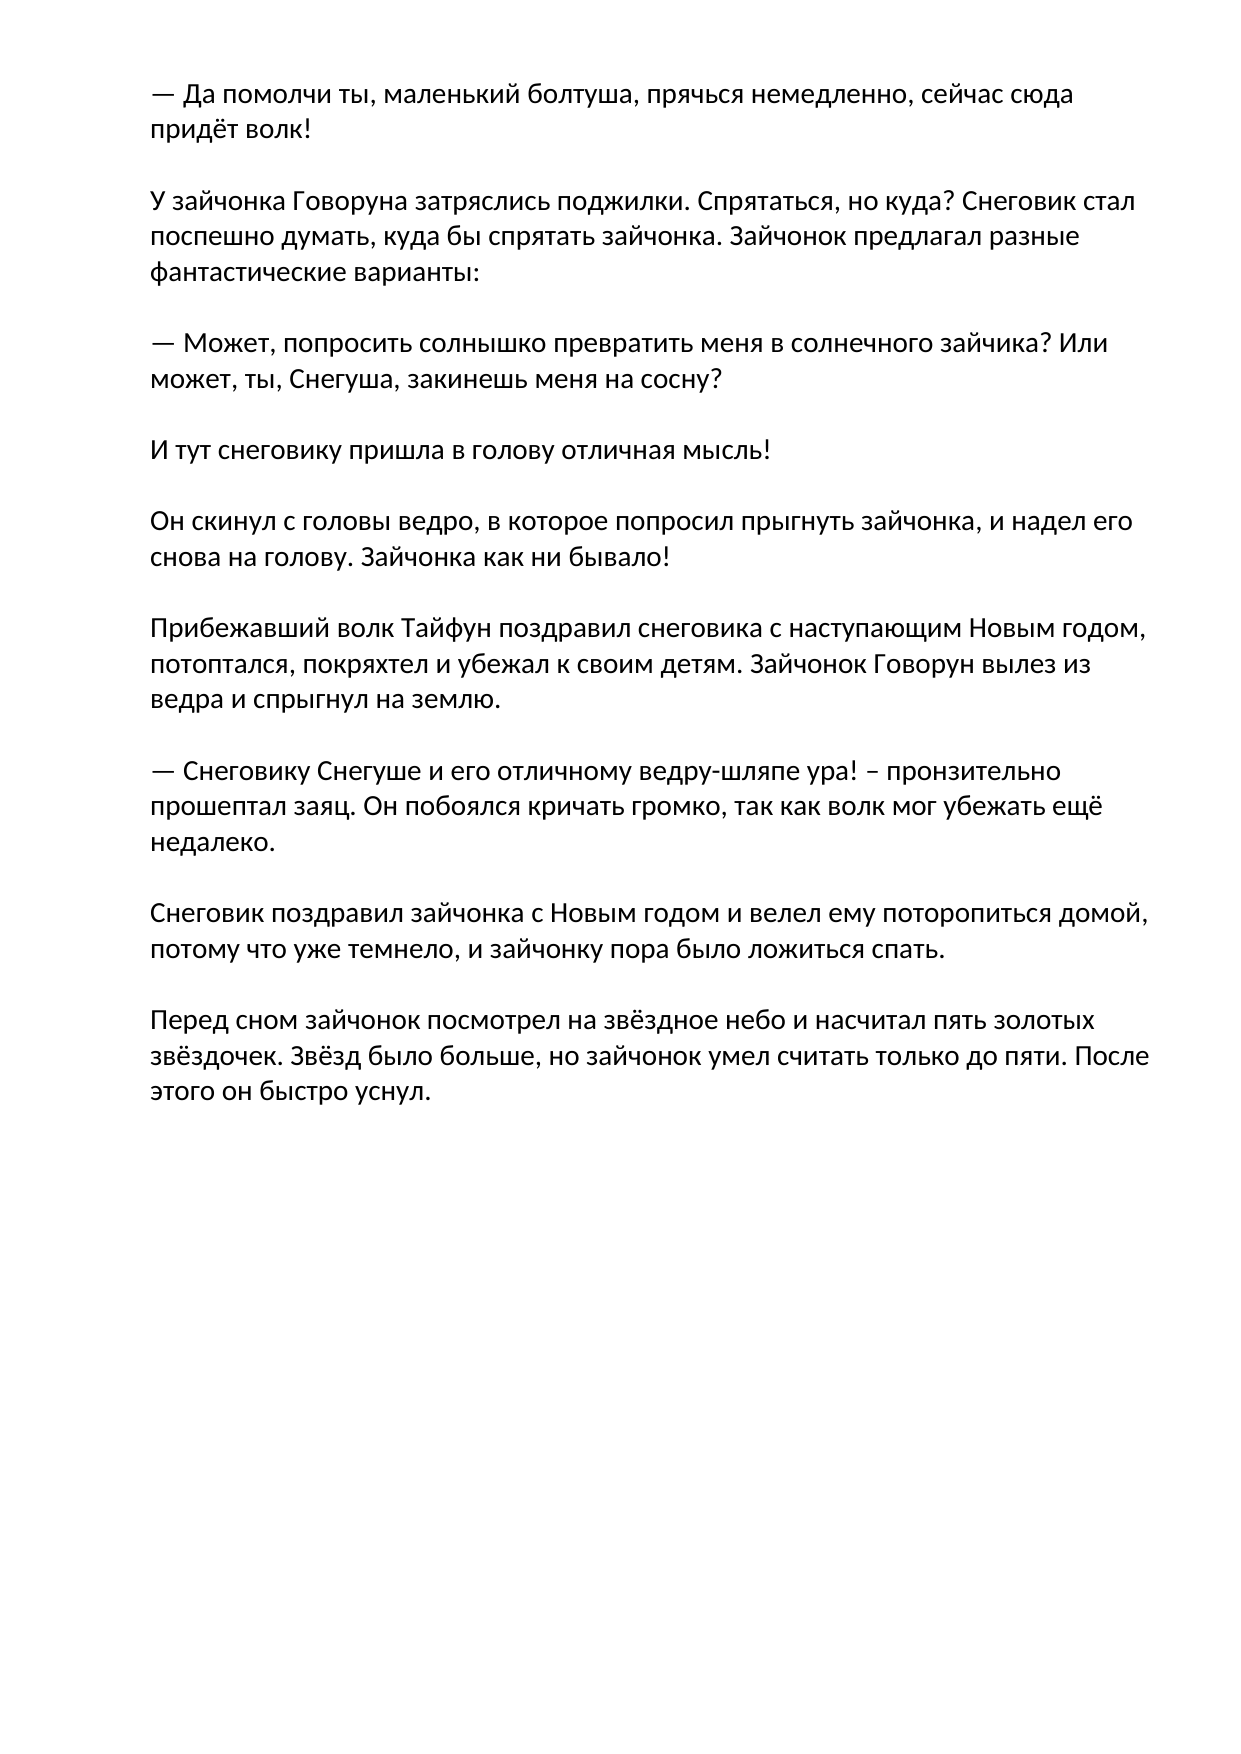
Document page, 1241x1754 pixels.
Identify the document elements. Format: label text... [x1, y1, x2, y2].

list У зайчонка Говоруна затряслись поджилки. Спрятаться, но куда? Снеговик стал поспешно думать, куда бы спрятать зайчонка. Зайчонок предлагал разные фантастические варианты: [150, 182, 1165, 289]
list Прибежавший волк Тайфун поздравил снеговика с наступающим Новым годом, потоптался, покряхтел и убежал к своим детям. Зайчонок Говорун вылез из ведра и спрыгнул на землю. [150, 609, 1165, 716]
list — Может, попросить солнышко превратить меня в солнечного зайчика? Или может, ты, Снегуша, закинешь меня на сосну? [150, 324, 1165, 396]
list Перед сном зайчонок посмотрел на звёздное небо и насчитал пять золотых звёздочек. Звёзд было больше, но зайчонок умел считать только до пяти. После этого он быстро уснул. [150, 1001, 1165, 1108]
list Снеговик поздравил зайчонка с Новым годом и велел ему поторопиться домой, потому что уже темнело, и зайчонку пора было ложиться спать. [150, 894, 1165, 966]
list — Снеговику Снегуше и его отличному ведру-шляпе ура! – пронзительно прошептал заяц. Он побоялся кричать громко, так как волк мог убежать ещё недалеко. [150, 752, 1165, 859]
list И тут снеговику пришла в голову отличная мысль! [150, 431, 1165, 467]
list — Да помолчи ты, маленький болтуша, прячься немедленно, сейчас сюда придёт волк! [150, 75, 1165, 146]
list Он скинул с головы ведро, в которое попросил прыгнуть зайчонка, и надел его снова на голову. Зайчонка как ни бывало! [150, 502, 1165, 574]
